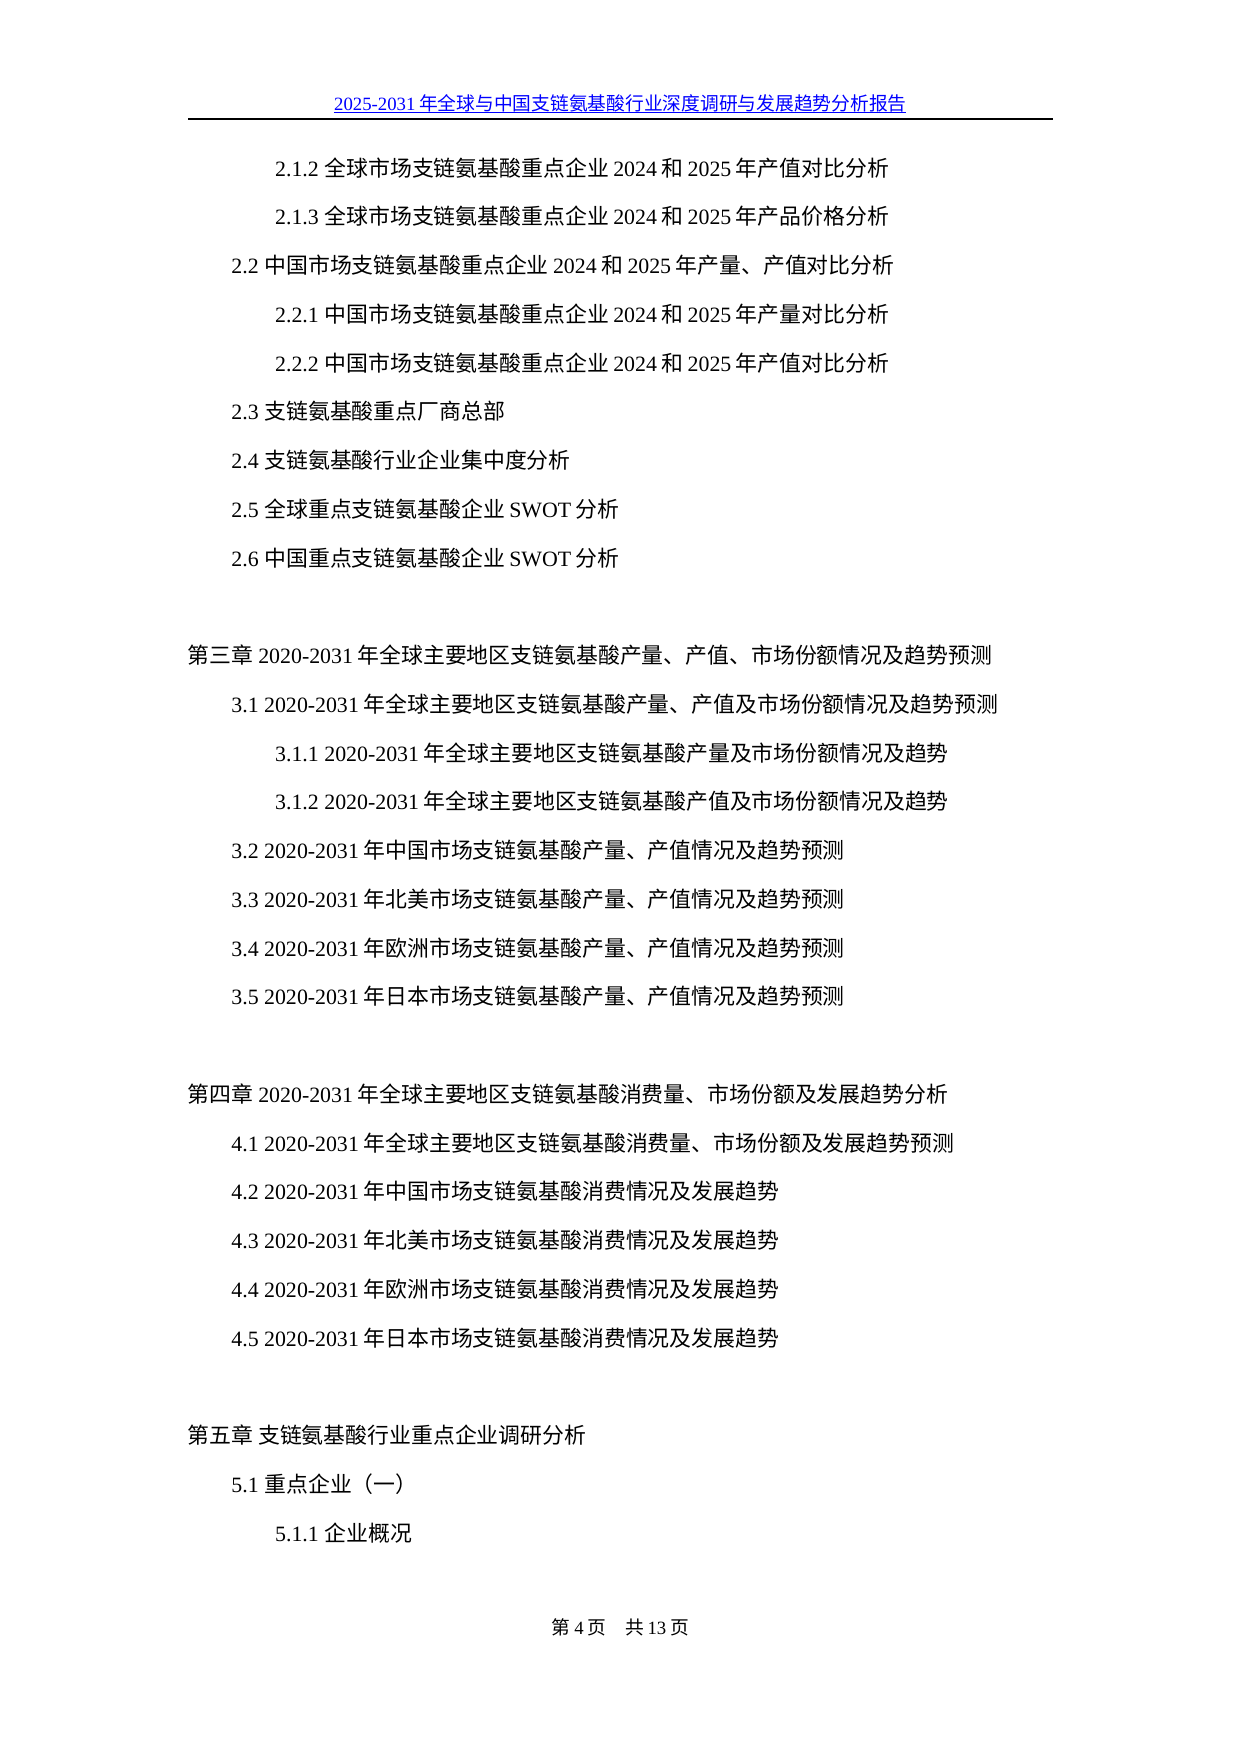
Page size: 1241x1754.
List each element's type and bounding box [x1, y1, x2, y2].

text [187, 150, 1053, 1548]
